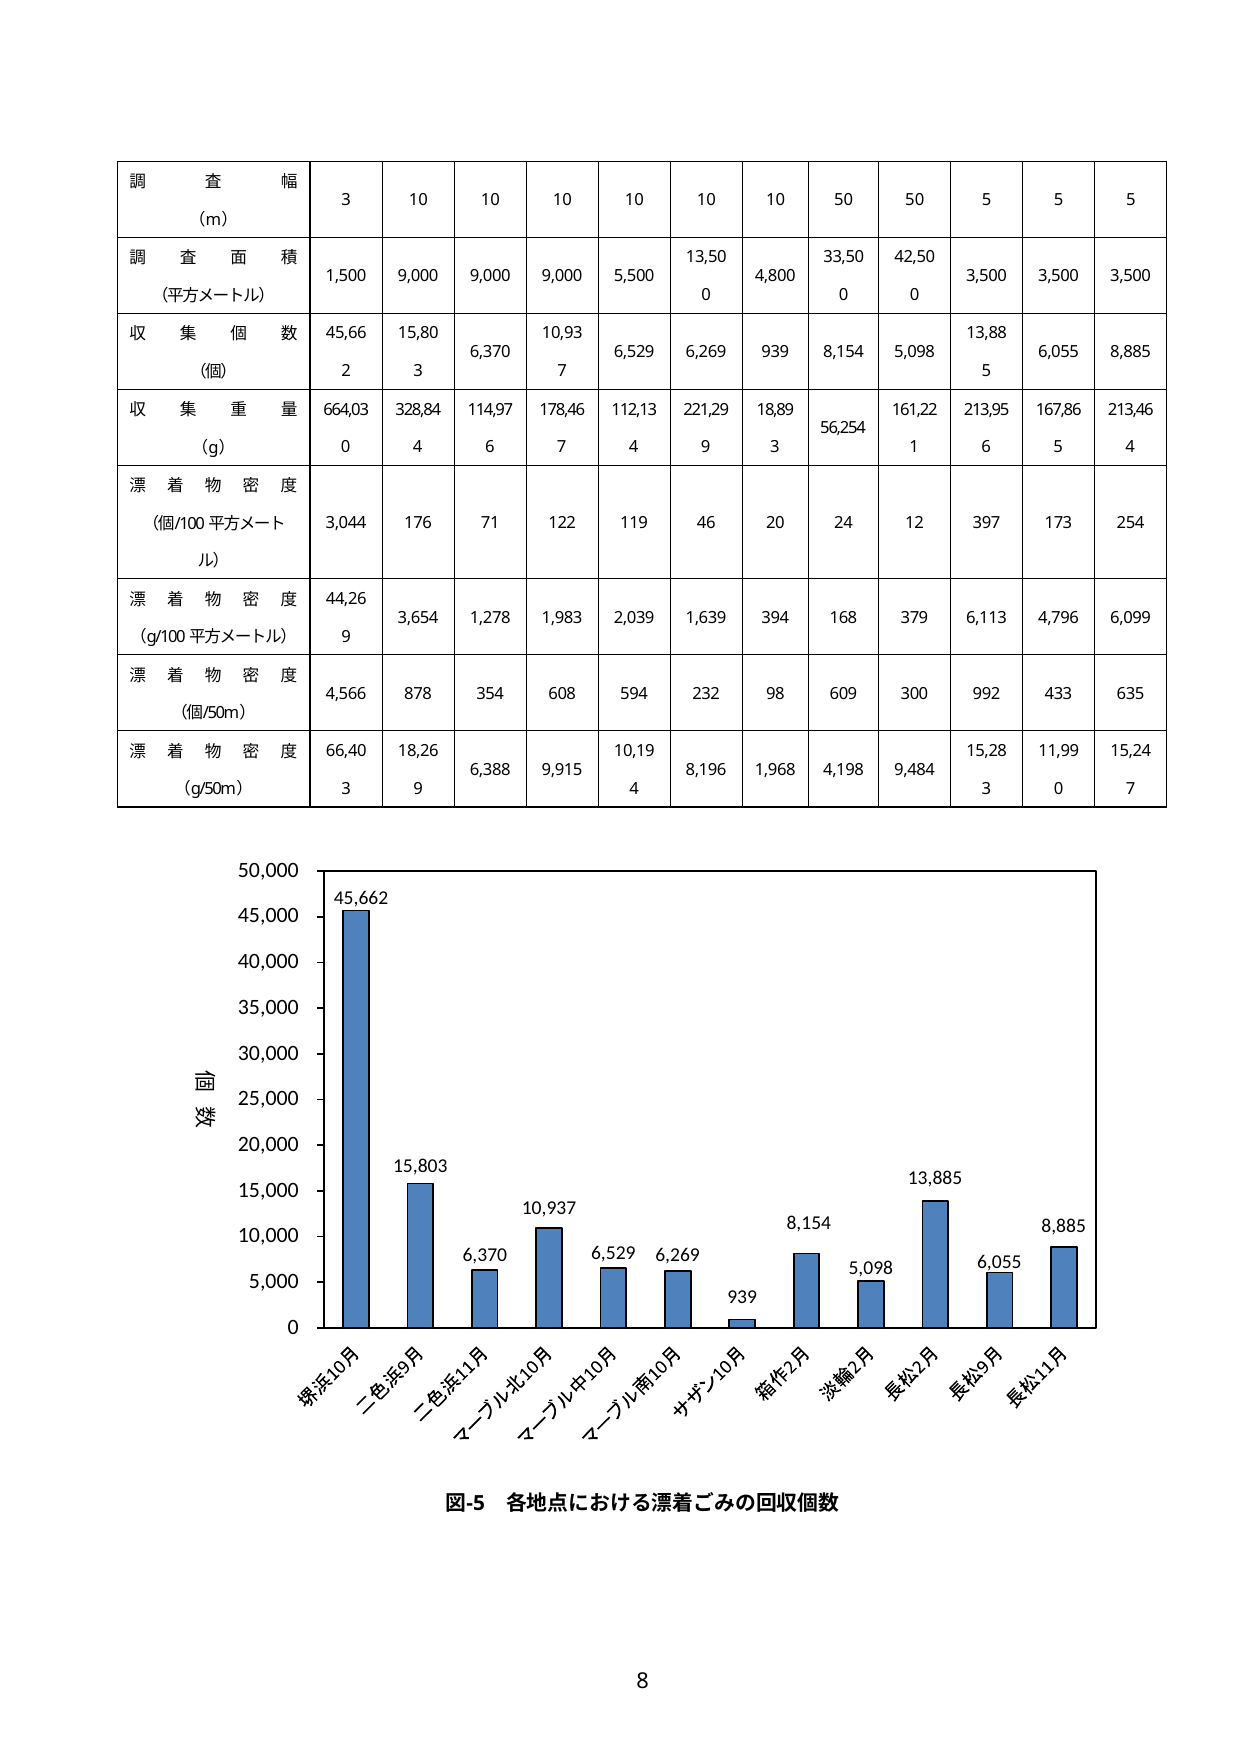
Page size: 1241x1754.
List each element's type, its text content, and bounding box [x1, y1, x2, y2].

table_cell 漂着物密度 （個/100平方メートル） [118, 466, 309, 578]
table_cell 119 [599, 466, 670, 578]
table_cell 161,221 [879, 390, 950, 465]
table_cell 112,134 [599, 390, 670, 465]
table_cell 122 [527, 466, 598, 578]
table_cell 433 [1023, 655, 1094, 730]
table_cell 328,844 [383, 390, 454, 465]
table_cell 9,000 [455, 238, 526, 313]
table_cell 10 [743, 162, 808, 237]
table_cell 168 [809, 579, 878, 654]
table_cell 24 [809, 466, 878, 578]
table_cell 178,467 [527, 390, 598, 465]
table_cell 939 [743, 314, 808, 389]
table_cell 9,000 [527, 238, 598, 313]
table_cell 114,976 [455, 390, 526, 465]
table_cell 調査幅 （m） [118, 162, 309, 237]
table_cell 6,113 [951, 579, 1022, 654]
table_cell 594 [599, 655, 670, 730]
table_cell 213,464 [1095, 390, 1166, 465]
table_cell 4,796 [1023, 579, 1094, 654]
table_cell 1,983 [527, 579, 598, 654]
table_cell 18,269 [383, 731, 454, 806]
table_cell 3,500 [1095, 238, 1166, 313]
table_cell 254 [1095, 466, 1166, 578]
table_cell 3,654 [383, 579, 454, 654]
table_cell 300 [879, 655, 950, 730]
table_cell 609 [809, 655, 878, 730]
table_cell 3,500 [1023, 238, 1094, 313]
table_cell 2,039 [599, 579, 670, 654]
table_cell 4,800 [743, 238, 808, 313]
table_cell 6,055 [1023, 314, 1094, 389]
table_cell 9,915 [527, 731, 598, 806]
table_cell 12 [879, 466, 950, 578]
table_cell 3 [311, 162, 382, 237]
table_cell 9,484 [879, 731, 950, 806]
table_cell 992 [951, 655, 1022, 730]
table_cell 10 [455, 162, 526, 237]
table_cell 56,254 [809, 390, 878, 465]
table_cell 66,403 [311, 731, 382, 806]
table_cell 6,099 [1095, 579, 1166, 654]
table_cell 213,956 [951, 390, 1022, 465]
table_cell 9,000 [383, 238, 454, 313]
table_cell 1,639 [671, 579, 742, 654]
table_cell 漂着物密度 （個/50m） [118, 655, 309, 730]
table_cell 6,529 [599, 314, 670, 389]
table_cell 397 [951, 466, 1022, 578]
table_cell 10,194 [599, 731, 670, 806]
table_cell 15,803 [383, 314, 454, 389]
table_cell 232 [671, 655, 742, 730]
table_cell 10 [527, 162, 598, 237]
table_cell 10 [599, 162, 670, 237]
table_cell 635 [1095, 655, 1166, 730]
table_cell 6,388 [455, 731, 526, 806]
table_cell 10 [671, 162, 742, 237]
table_cell 42,500 [879, 238, 950, 313]
table_cell 354 [455, 655, 526, 730]
table_cell 10,937 [527, 314, 598, 389]
table_cell 221,299 [671, 390, 742, 465]
table_cell 98 [743, 655, 808, 730]
table_cell 3,044 [311, 466, 382, 578]
table_cell 13,885 [951, 314, 1022, 389]
table_cell 50 [879, 162, 950, 237]
table_cell 収集重量 （g） [118, 390, 309, 465]
table_cell 176 [383, 466, 454, 578]
table_cell 167,865 [1023, 390, 1094, 465]
table_cell 33,500 [809, 238, 878, 313]
table_cell 3,500 [951, 238, 1022, 313]
table_cell 漂着物密度 （g/50m） [118, 731, 309, 806]
table_cell 1,968 [743, 731, 808, 806]
table_cell 18,893 [743, 390, 808, 465]
table_cell 1,500 [311, 238, 382, 313]
table_cell 漂着物密度 （g/100平方メートル） [118, 579, 309, 654]
table_cell 6,370 [455, 314, 526, 389]
table_cell 5 [1095, 162, 1166, 237]
table_cell 収集個数 （個） [118, 314, 309, 389]
table_cell 20 [743, 466, 808, 578]
table_cell 6,269 [671, 314, 742, 389]
table_cell 5 [951, 162, 1022, 237]
table_cell 379 [879, 579, 950, 654]
table_cell 5,098 [879, 314, 950, 389]
table_cell 45,662 [311, 314, 382, 389]
table_cell 8,154 [809, 314, 878, 389]
table_cell 10 [383, 162, 454, 237]
table_cell 8,196 [671, 731, 742, 806]
table_cell 50 [809, 162, 878, 237]
table_cell 13,500 [671, 238, 742, 313]
table_cell 608 [527, 655, 598, 730]
table_cell 11,990 [1023, 731, 1094, 806]
table_cell 71 [455, 466, 526, 578]
table_cell 46 [671, 466, 742, 578]
table_cell 調査面積 （平方メートル） [118, 238, 309, 313]
table_cell 664,030 [311, 390, 382, 465]
table_cell 4,198 [809, 731, 878, 806]
table_cell 15,247 [1095, 731, 1166, 806]
table_cell 5 [1023, 162, 1094, 237]
table_cell 5,500 [599, 238, 670, 313]
text 図-5 各地点における漂着ごみの回収個数 [177, 1482, 1107, 1520]
table_cell 4,566 [311, 655, 382, 730]
table_cell 8,885 [1095, 314, 1166, 389]
table_cell 44,269 [311, 579, 382, 654]
table_cell 878 [383, 655, 454, 730]
table_cell 394 [743, 579, 808, 654]
table_cell 1,278 [455, 579, 526, 654]
table_cell 15,283 [951, 731, 1022, 806]
table_cell 173 [1023, 466, 1094, 578]
